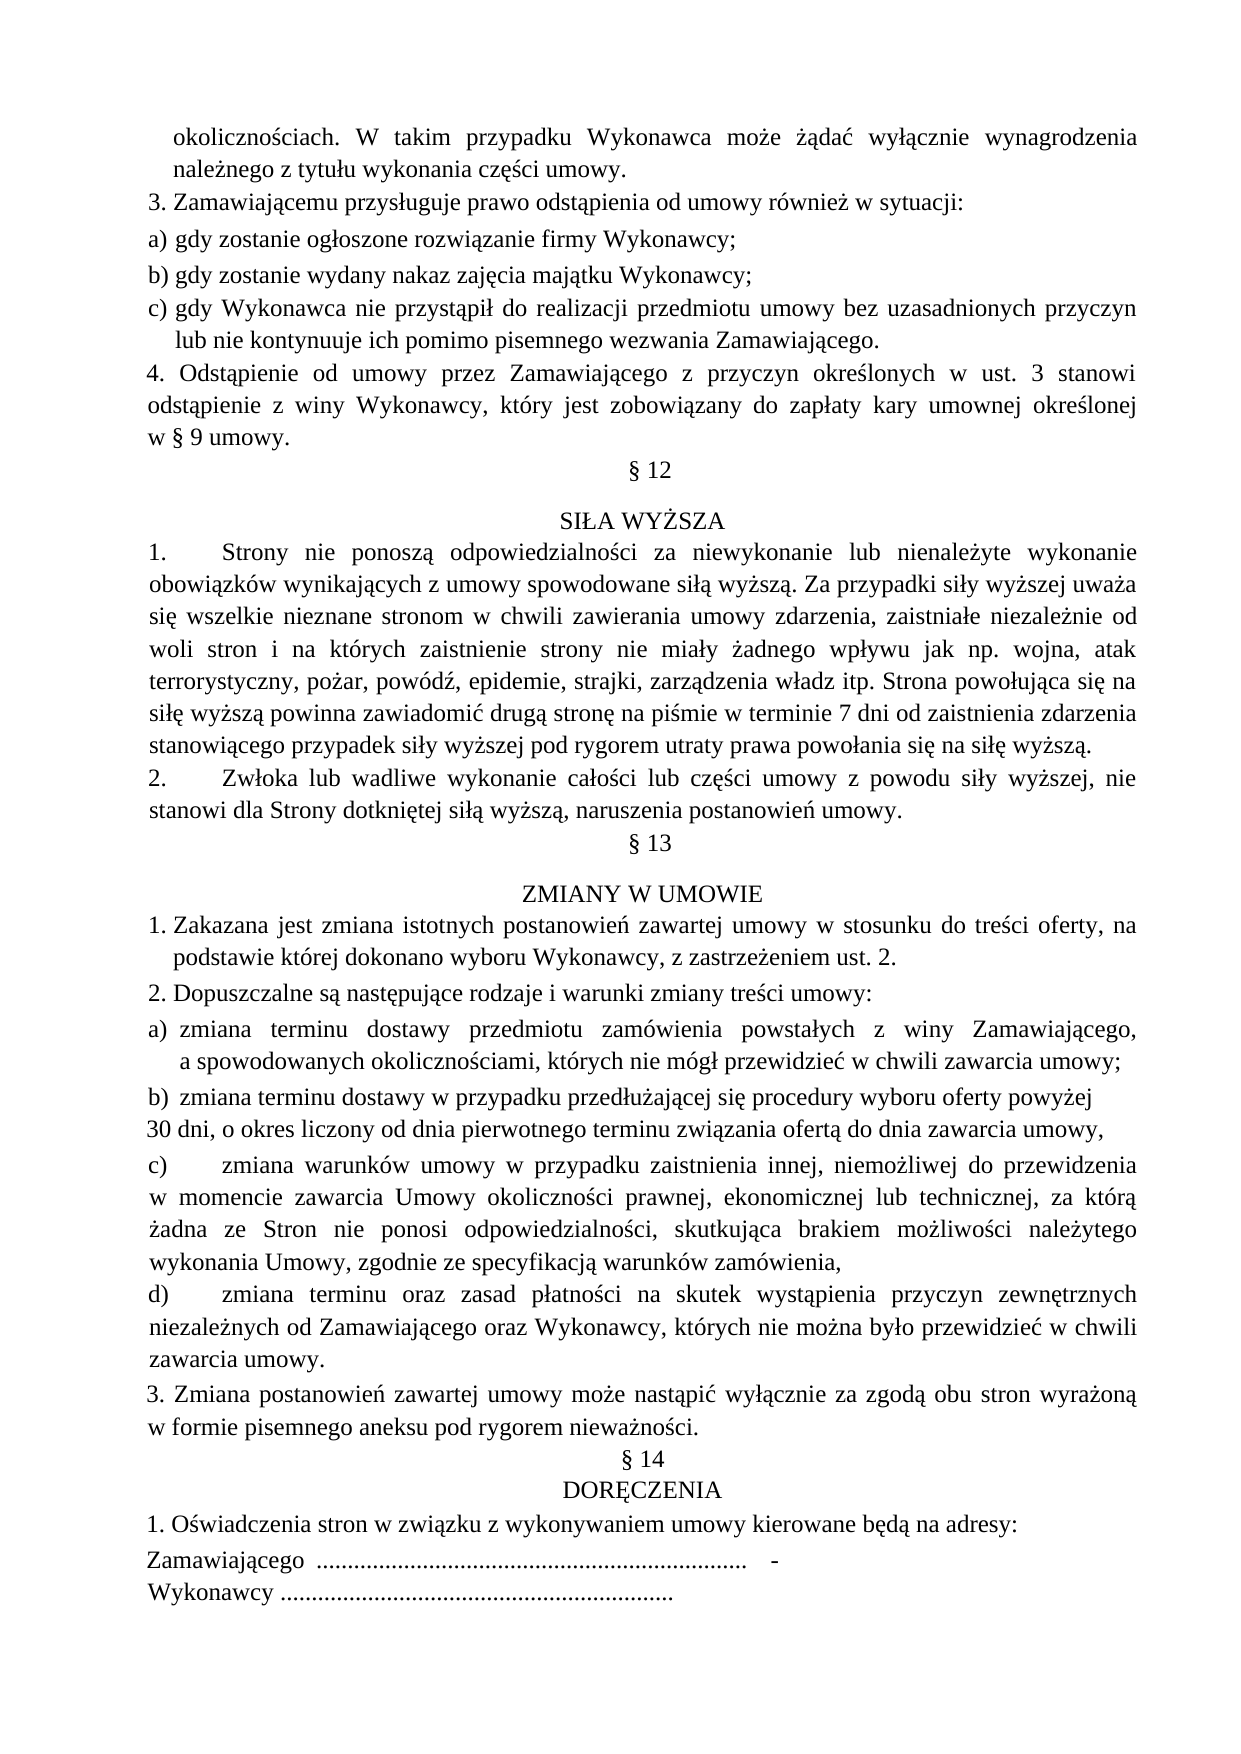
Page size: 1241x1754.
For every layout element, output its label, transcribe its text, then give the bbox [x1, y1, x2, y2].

list gdy Wykonawca nie przystąpił do realizacji przedmiotu umowy bez uzasadnionych przyczyn lub nie kontynuuje ich pomimo pisemnego wezwania Zamawiającego. [148, 293, 1138, 354]
list gdy zostanie wydany nakaz zajęcia majątku Wykonawcy; [148, 260, 1138, 289]
list Zakazana jest zmiana istotnych postanowień zawartej umowy w stosunku do treści oferty, na podstawie której dokonano wyboru Wykonawcy, z zastrzeżeniem ust. 2. [148, 910, 1138, 971]
text 30 dni, o okres liczony od dnia pierwotnego terminu związania ofertą do dnia zawarcia umowy, [146, 1114, 1138, 1143]
list Zamawiającemu przysługuje prawo odstąpienia od umowy również w sytuacji: [148, 187, 1138, 216]
text § 12 [148, 455, 1152, 483]
list Strony nie ponoszą odpowiedzialności za niewykonanie lub nienależyte wykonanie obowiązków wynikających z umowy spowodowane siłą wyższą. Za przypadki siły wyższej uważa się wszelkie nieznane stronom w chwili zawierania umowy zdarzenia, zaistniałe niezależnie od woli stron i na których zaistnienie strony nie miały żadnego wpływu jak np. wojna, atak terrorystyczny, pożar, powódź, epidemie, strajki, zarządzenia władz itp. Strona powołująca się na siłę wyższą powinna zawiadomić drugą stronę na piśmie w terminie 7 dni od zaistnienia zdarzenia stanowiącego przypadek siły wyższej pod rygorem utraty prawa powołania się na siłę wyższą. [148, 537, 1138, 759]
text § 14 [148, 1444, 1137, 1473]
text SIŁA WYŻSZA [148, 506, 1137, 535]
text § 13 [148, 828, 1152, 857]
list zmiana terminu dostawy przedmiotu zamówienia powstałych z winy Zamawiającego, a spowodowanych okolicznościami, których nie mógł przewidzieć w chwili zawarcia umowy; [148, 1014, 1138, 1075]
text Zamawiającego ..................................................................... - Wykonawcy ............................................................... [146, 1545, 779, 1606]
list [148, 122, 1138, 183]
list Dopuszczalne są następujące rodzaje i warunki zmiany treści umowy: [148, 978, 1138, 1007]
list zmiana terminu dostawy w przypadku przedłużającej się procedury wyboru oferty powyżej [148, 1082, 1138, 1111]
text 1. Oświadczenia stron w związku z wykonywaniem umowy kierowane będą na adresy: [146, 1509, 1138, 1538]
text ZMIANY W UMOWIE [148, 879, 1137, 908]
list zmiana warunków umowy w przypadku zaistnienia innej, niemożliwej do przewidzenia w momencie zawarcia Umowy okoliczności prawnej, ekonomicznej lub technicznej, za którą żadna ze Stron nie ponosi odpowiedzialności, skutkująca brakiem możliwości należytego wykonania Umowy, zgodnie ze specyfikacją warunków zamówienia, [148, 1150, 1138, 1275]
list gdy zostanie ogłoszone rozwiązanie firmy Wykonawcy; [148, 224, 1138, 252]
text 3. Zmiana postanowień zawartej umowy może nastąpić wyłącznie za zgodą obu stron wyrażoną w formie pisemnego aneksu pod rygorem nieważności. [146, 1379, 1138, 1441]
text 4. Odstąpienie od umowy przez Zamawiającego z przyczyn określonych w ust. 3 stanowi odstąpienie z winy Wykonawcy, który jest zobowiązany do zapłaty kary umownej określonej w § 9 umowy. [146, 358, 1138, 451]
text DORĘCZENIA [148, 1476, 1137, 1504]
list Zwłoka lub wadliwe wykonanie całości lub części umowy z powodu siły wyższej, nie stanowi dla Strony dotkniętej siłą wyższą, naruszenia postanowień umowy. [148, 763, 1138, 824]
list zmiana terminu oraz zasad płatności na skutek wystąpienia przyczyn zewnętrznych niezależnych od Zamawiającego oraz Wykonawcy, których nie można było przewidzieć w chwili zawarcia umowy. [148, 1279, 1138, 1372]
